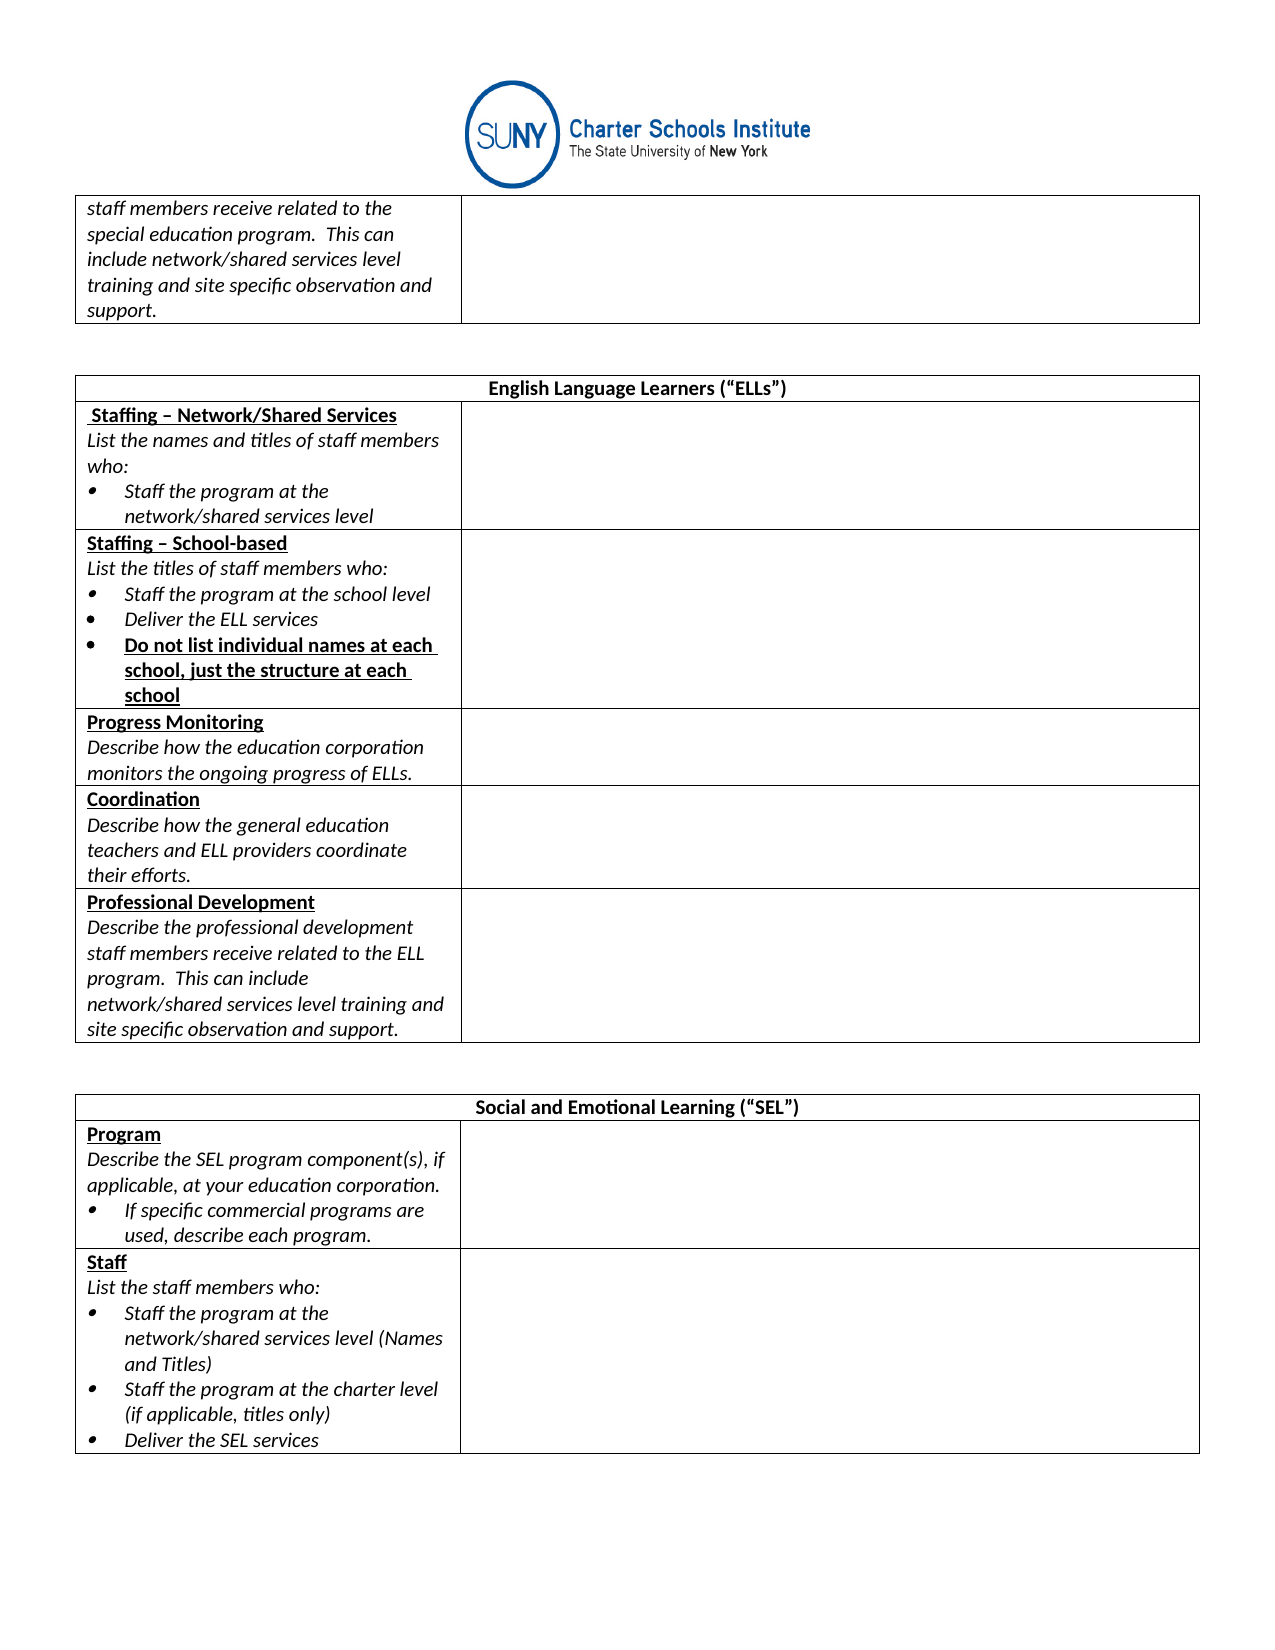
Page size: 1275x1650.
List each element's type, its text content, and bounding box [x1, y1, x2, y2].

table_cell Professional Development Describe the professional development staff members receive related to the ELL program. This can include network/shared services level training and site specific observation and support. [76, 889, 461, 1042]
table_cell [462, 709, 1199, 785]
table_header Social and Emotional Learning (“SEL”) [76, 1095, 1199, 1120]
table_header English Language Learners (“ELLs”) [76, 376, 1199, 401]
table_cell [462, 402, 1199, 529]
table_cell Progress Monitoring Describe how the education corporation monitors the ongoing progress of ELLs. [76, 709, 461, 785]
picture [458, 75, 817, 195]
table_cell [462, 530, 1199, 708]
table_cell Staffing – Network/Shared Services List the names and titles of staff members who: Staff the program at the network/shared services level [76, 402, 461, 529]
table_cell [462, 786, 1199, 888]
table_cell Staff List the staff members who: Staff the program at the network/shared services level (Names and Titles) Staff the program at the charter level (if applicable, titles only) Deliver the SEL services [76, 1249, 460, 1452]
table_cell [461, 1249, 1199, 1452]
table_cell Program Describe the SEL program component(s), if applicable, at your education corporation. If specific commercial programs are used, describe each program. [76, 1121, 460, 1248]
table_cell [462, 196, 1199, 323]
table_cell Coordination Describe how the general education teachers and ELL providers coordinate their efforts. [76, 786, 461, 888]
table_cell [462, 889, 1199, 1042]
table_cell [461, 1121, 1199, 1248]
table_cell Staffing – School-based List the titles of staff members who: Staff the program at the school level Deliver the ELL services Do not list individual names at each school, just the structure at each school [76, 530, 461, 708]
